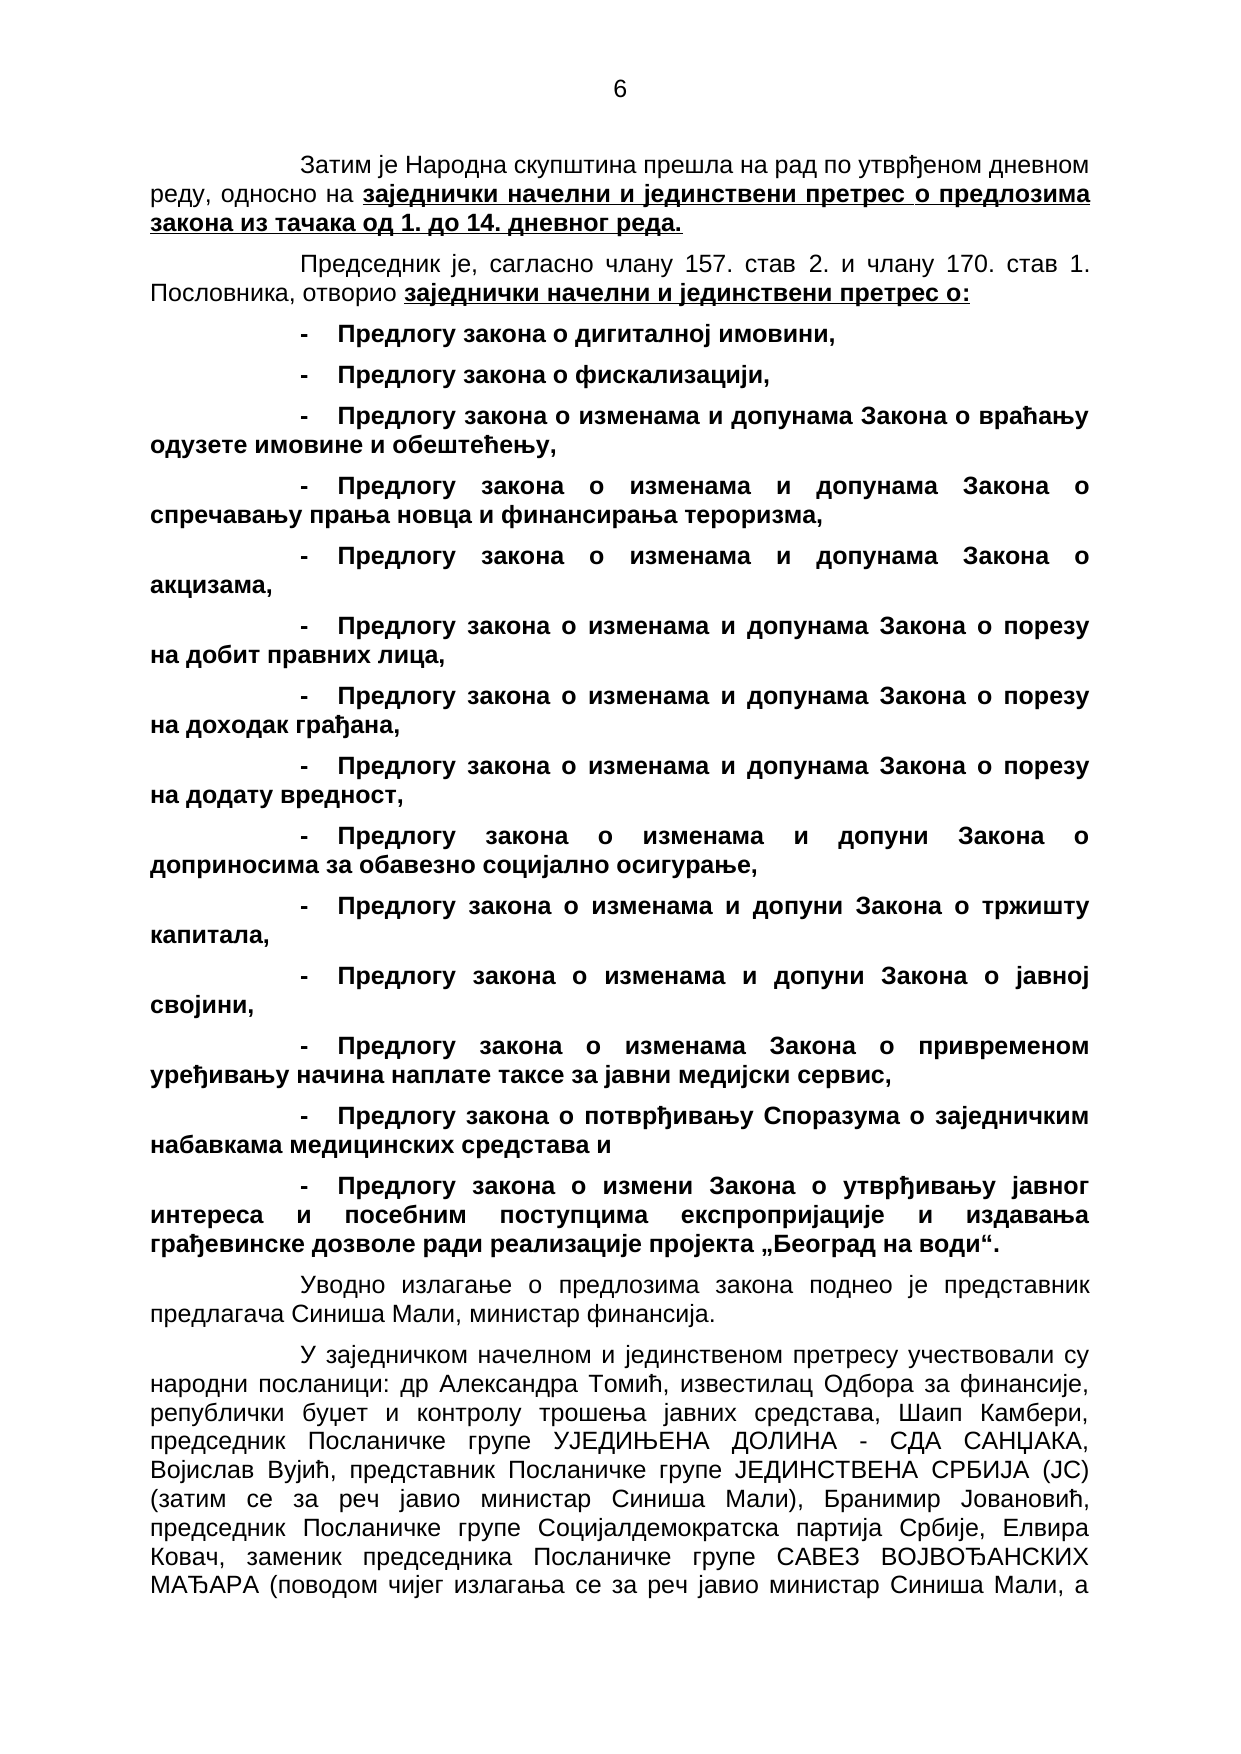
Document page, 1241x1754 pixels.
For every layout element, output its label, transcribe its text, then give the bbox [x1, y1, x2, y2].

text - Предлогу закона о изменама и допунама Закона о спречавању прања новца и финансирања тероризма, [150, 471, 1090, 529]
text - Предлогу закона о измени Закона о утврђивању јавног интереса и посебним поступцима експропријације и издавања грађевинске дозволе ради реализације пројекта „Београд на води“. [150, 1171, 1090, 1257]
text - Предлогу закона о изменама и допуни Закона о јавној својини, [150, 961, 1090, 1019]
text - Предлогу закона о изменама и допунама Закона о порезу на доходак грађана, [150, 681, 1090, 739]
text Затим је Народна скупштина прешла на рад по утврђеном дневном реду, односно на заједнички начелни и јединствени претрес o предлозима закона из тачака од 1. до 14. дневног реда. [150, 150, 1090, 236]
text Председник је, сагласно члану 157. став 2. и члану 170. став 1. Пословника, отворио заједнички начелни и јединствени претрес о: [150, 249, 1090, 306]
text - Предлогу закона о дигиталној имовини, [150, 319, 1090, 347]
text - Предлогу закона о изменама и допунама Закона о акцизама, [150, 541, 1090, 599]
text - Предлогу закона о потврђивању Споразума о заједничким набавкама медицинских средстава и [150, 1101, 1090, 1159]
text - Предлогу закона o фискализацији, [150, 360, 1090, 389]
text - Предлогу закона о изменама Закона о привременом уређивању начина наплате таксе за јавни медијски сервис, [150, 1031, 1090, 1089]
text - Предлогу закона о изменама и допунама Закона о порезу на добит правних лица, [150, 611, 1090, 669]
text Уводно излагање о предлозима закона поднео је представник предлагача Синиша Мали, министар финансија. [150, 1270, 1090, 1327]
text - Предлогу закона о изменама и допуни Закона о доприносима за обавезно социјално осигурање, [150, 821, 1090, 879]
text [150, 1340, 1090, 1599]
text - Предлогу закона о изменама и допунама Закона о враћању одузете имовине и обештећењу, [150, 401, 1090, 459]
text - Предлогу закона о изменама и допунама Закона о порезу на додату вредност, [150, 751, 1090, 809]
text - Предлогу закона о изменама и допуни Закона о тржишту капитала, [150, 891, 1090, 949]
